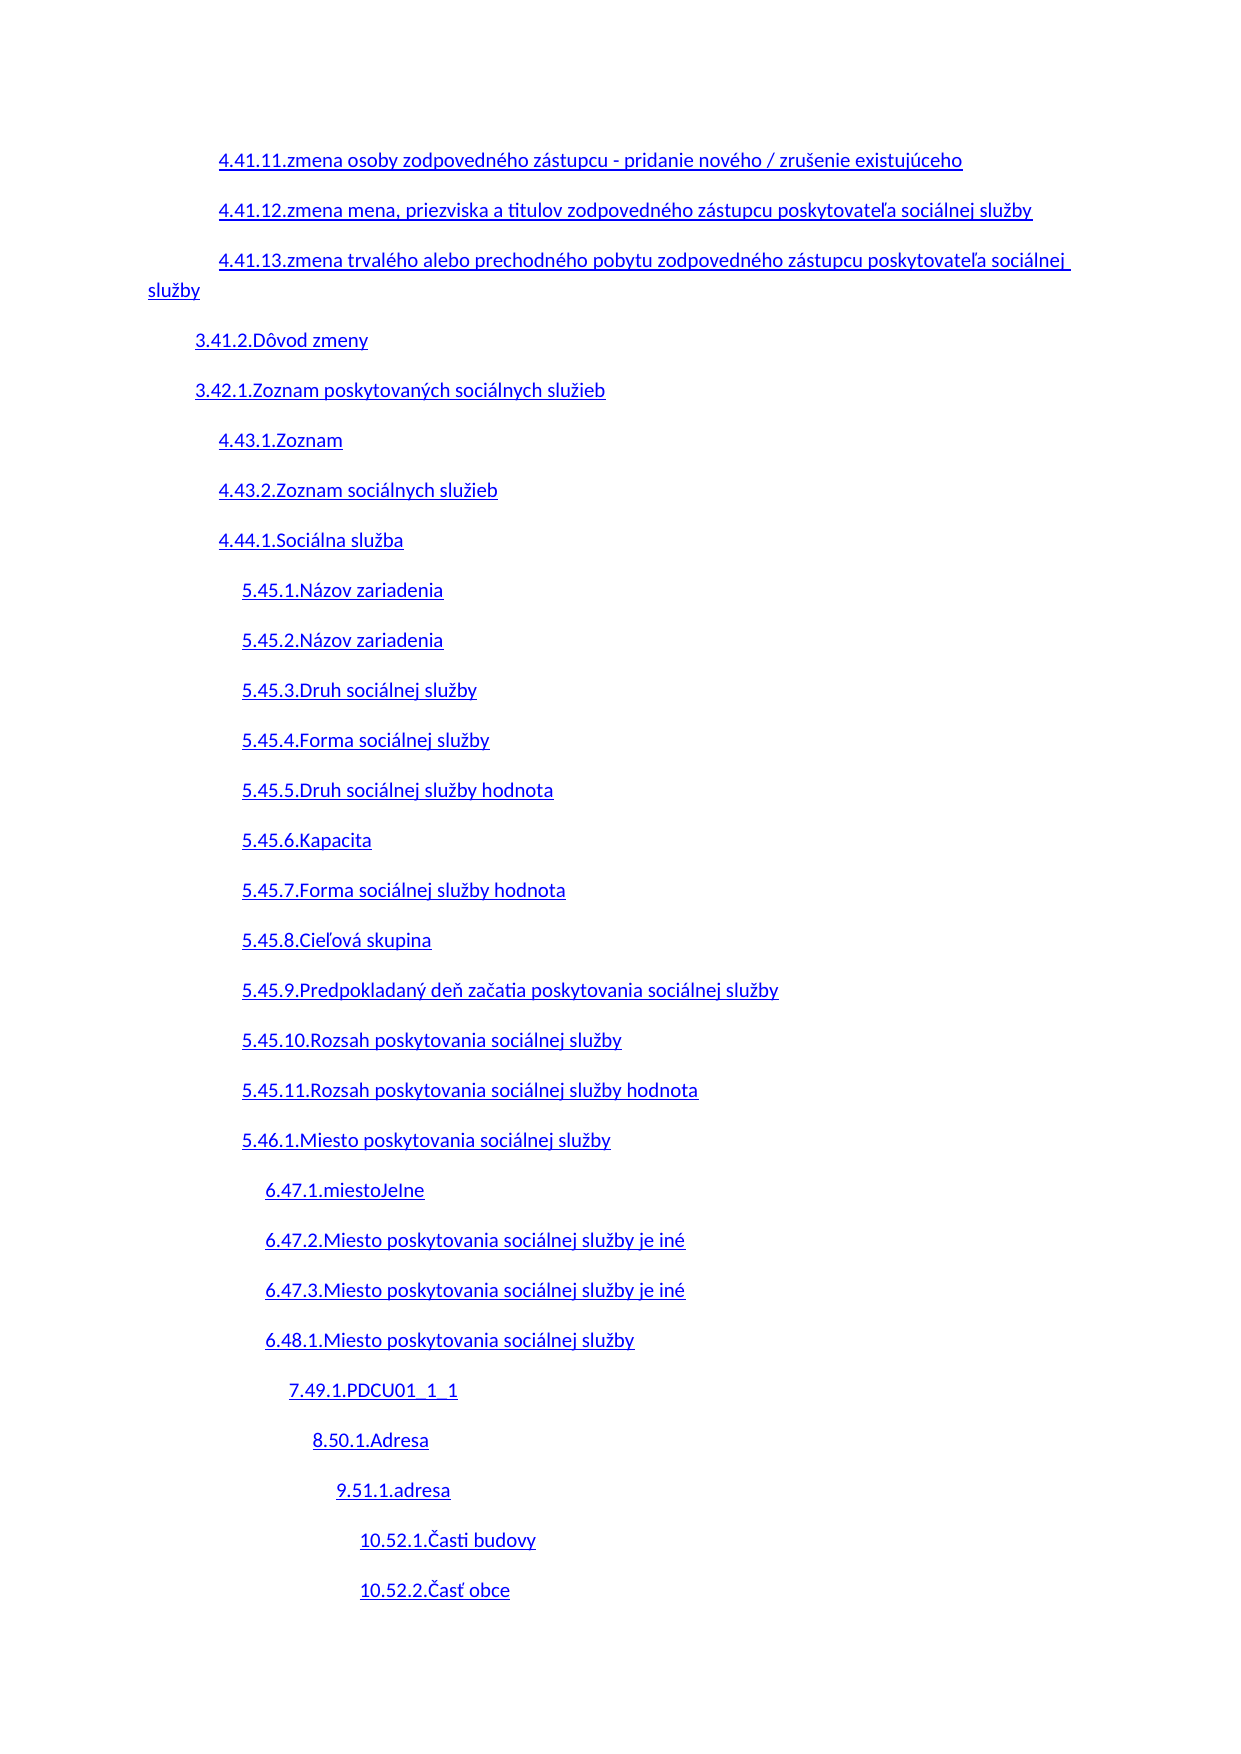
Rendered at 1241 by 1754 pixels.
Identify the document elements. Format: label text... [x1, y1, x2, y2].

text 10.52.1.Časti budovy [148, 1527, 1093, 1552]
text 4.41.12.zmena mena, priezviska a titulov zodpovedného zástupcu poskytovateľa sociálnej služby [148, 198, 1093, 223]
text 5.45.11.Rozsah poskytovania sociálnej služby hodnota [148, 1077, 1093, 1102]
text 5.45.6.Kapacita [148, 827, 1093, 852]
text 9.51.1.adresa [148, 1477, 1093, 1502]
text 6.47.2.Miesto poskytovania sociálnej služby je iné [148, 1227, 1093, 1252]
text 5.45.10.Rozsah poskytovania sociálnej služby [148, 1027, 1093, 1052]
text 8.50.1.Adresa [148, 1427, 1093, 1452]
text 4.41.11.zmena osoby zodpovedného zástupcu - pridanie nového / zrušenie existujúceho [148, 148, 1093, 173]
text 3.41.2.Dôvod zmeny [148, 327, 1093, 352]
text 6.47.3.Miesto poskytovania sociálnej služby je iné [148, 1277, 1093, 1302]
text 4.43.2.Zoznam sociálnych služieb [148, 477, 1093, 502]
text 6.47.1.miestoJeIne [148, 1177, 1093, 1202]
text 5.45.5.Druh sociálnej služby hodnota [148, 777, 1093, 802]
text 5.45.7.Forma sociálnej služby hodnota [148, 877, 1093, 902]
text 5.46.1.Miesto poskytovania sociálnej služby [148, 1127, 1093, 1152]
text 4.44.1.Sociálna služba [148, 527, 1093, 552]
text 5.45.4.Forma sociálnej služby [148, 727, 1093, 752]
text 5.45.8.Cieľová skupina [148, 927, 1093, 952]
text 5.45.3.Druh sociálnej služby [148, 677, 1093, 702]
text 4.41.13.zmena trvalého alebo prechodného pobytu zodpovedného zástupcu poskytovateľa sociálnej služby [148, 248, 1093, 302]
text 7.49.1.PDCU01_1_1 [148, 1377, 1093, 1402]
text 4.43.1.Zoznam [148, 427, 1093, 452]
text 5.45.2.Názov zariadenia [148, 627, 1093, 652]
text 5.45.9.Predpokladaný deň začatia poskytovania sociálnej služby [148, 977, 1093, 1002]
text 3.42.1.Zoznam poskytovaných sociálnych služieb [148, 377, 1093, 402]
text 10.52.2.Časť obce [148, 1577, 1093, 1602]
text 6.48.1.Miesto poskytovania sociálnej služby [148, 1327, 1093, 1352]
text 5.45.1.Názov zariadenia [148, 577, 1093, 602]
